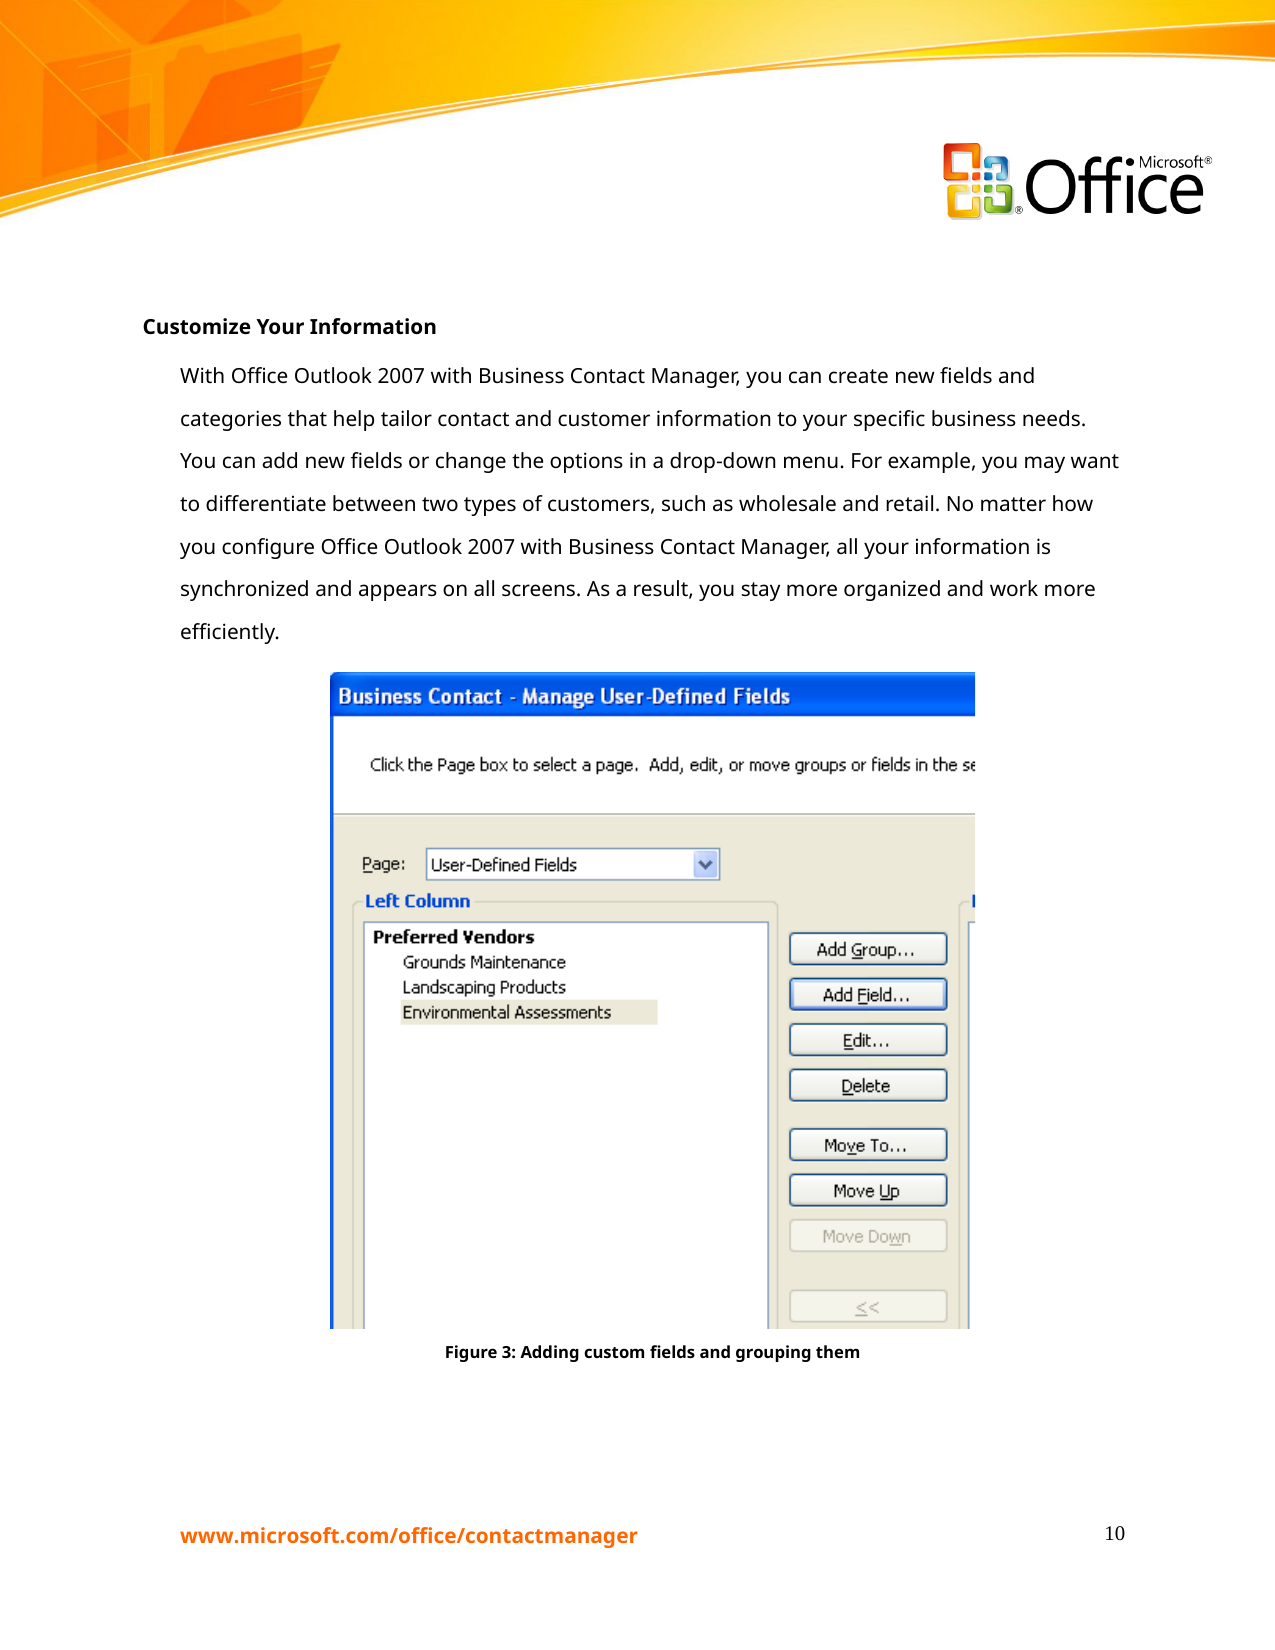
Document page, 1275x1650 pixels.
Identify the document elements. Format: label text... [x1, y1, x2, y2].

text Figure 3: Adding custom fields and grouping them [180, 1341, 1125, 1363]
picture [0, 0, 1275, 257]
picture [330, 672, 976, 1329]
subtitle Customize Your Information [142, 312, 1125, 341]
text With Office Outlook 2007 with Business Contact Manager, you can create new fields and categories that help tailor contact and customer information to your specific business needs. You can add new fields or change the options in a drop-down menu. For example, you may want to differentiate between two types of customers, such as wholesale and retail. No matter how you configure Office Outlook 2007 with Business Contact Manager, all your information is synchronized and appears on all screens. As a result, you stay more organized and work more efficiently. [180, 361, 1125, 645]
